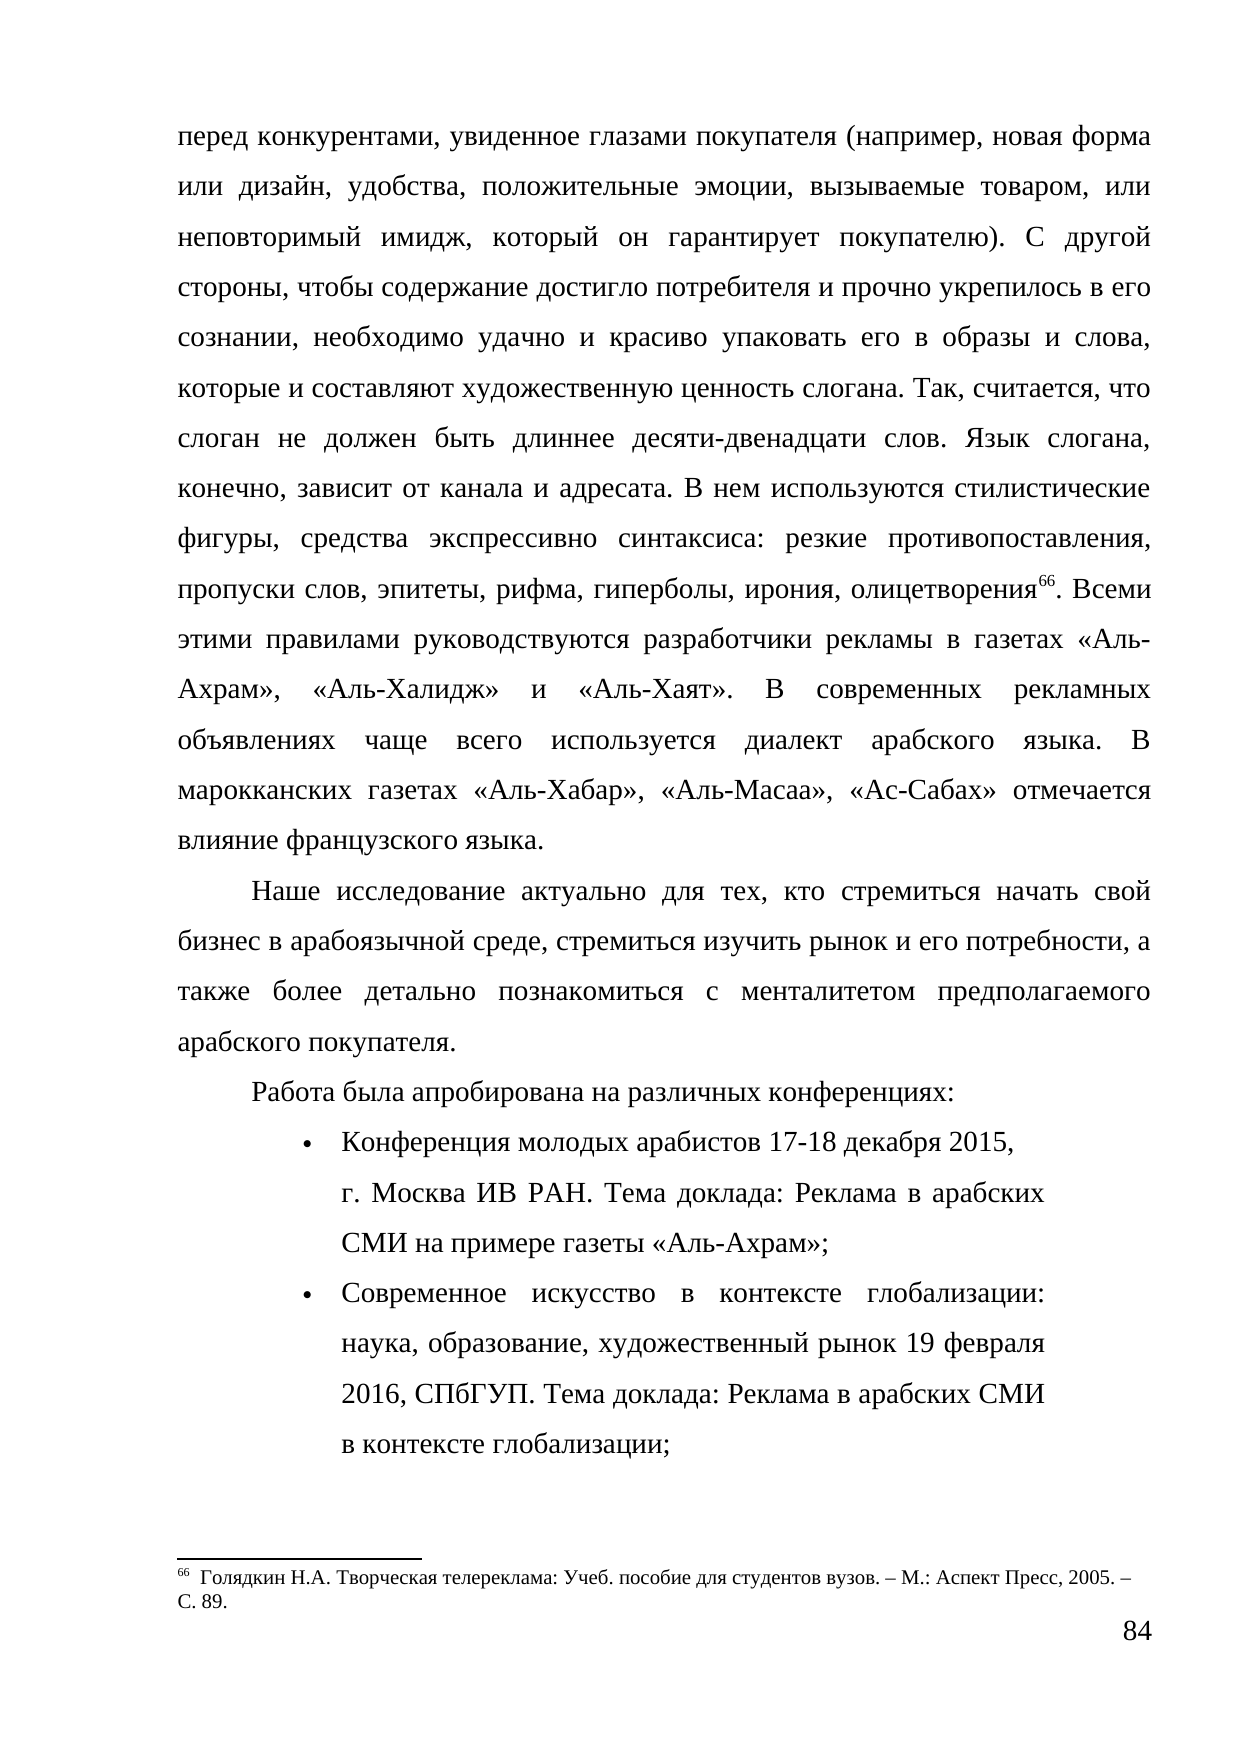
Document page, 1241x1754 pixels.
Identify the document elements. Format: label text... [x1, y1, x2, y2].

text Наше исследование актуально для тех, кто стремиться начать свой бизнес в арабоязычной среде, стремиться изучить рынок и его потребности, а также более детально познакомиться с менталитетом предполагаемого арабского покупателя. [177, 873, 1152, 1057]
text г. Москва ИВ РАН. Тема доклада: Реклама в арабских СМИ на примере газеты «Аль-Ахрам»; [341, 1175, 1046, 1258]
list Конференция молодых арабистов 17-18 декабря 2015, [304, 1124, 1046, 1158]
list Современное искусство в контексте глобализации: наука, образование, художественный рынок 19 февраля 2016, СПбГУП. Тема доклада: Реклама в арабских СМИ в контексте глобализации; [304, 1275, 1046, 1460]
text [177, 118, 1152, 856]
text Работа была апробирована на различных конференциях: [177, 1074, 1152, 1108]
